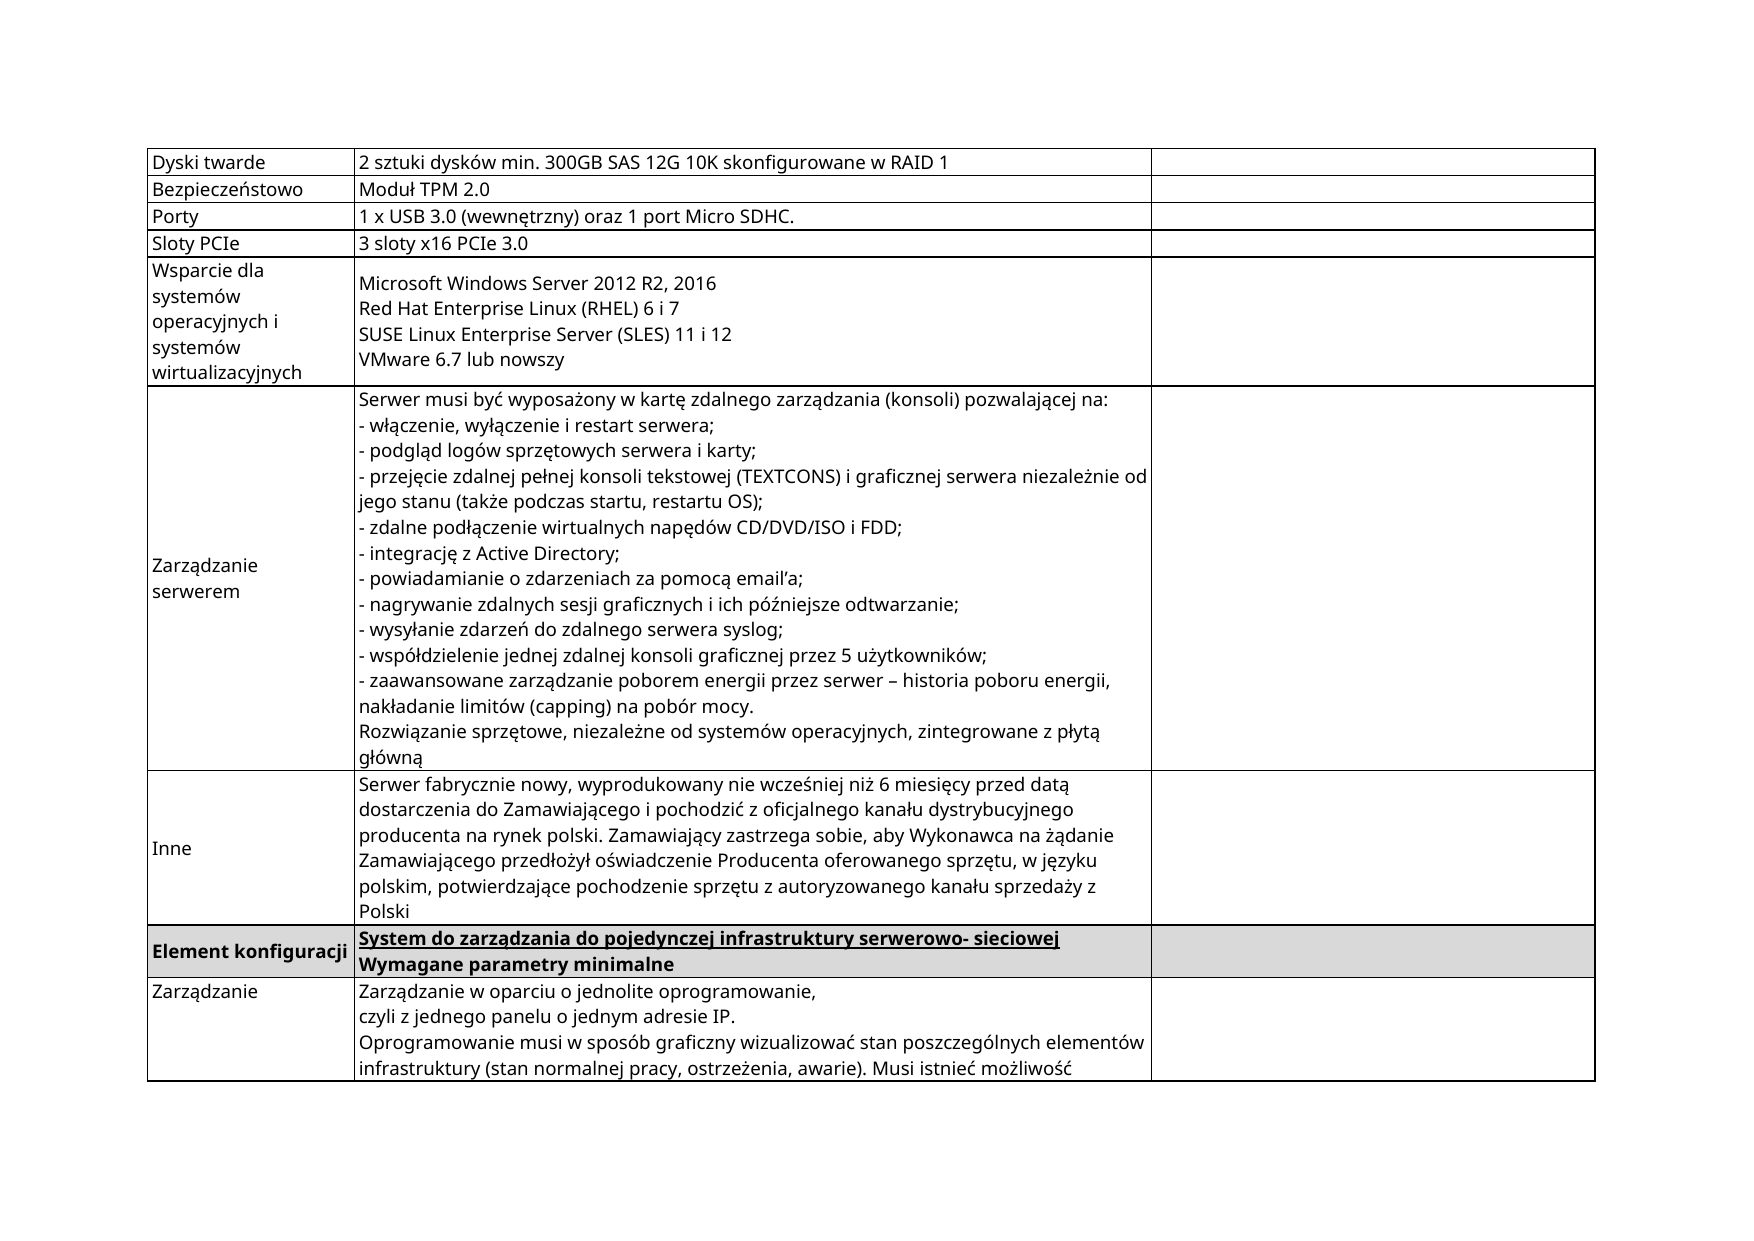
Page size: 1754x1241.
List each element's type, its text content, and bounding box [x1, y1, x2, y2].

table_cell [1152, 258, 1594, 385]
table_cell [1152, 387, 1594, 769]
table_cell [1152, 926, 1594, 977]
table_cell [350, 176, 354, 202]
table_cell [1152, 978, 1594, 1080]
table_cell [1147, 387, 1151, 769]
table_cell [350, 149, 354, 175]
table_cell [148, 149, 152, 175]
table_cell Element konfiguracji [148, 926, 354, 977]
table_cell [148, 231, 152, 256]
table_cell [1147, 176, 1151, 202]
table_cell [1152, 149, 1156, 175]
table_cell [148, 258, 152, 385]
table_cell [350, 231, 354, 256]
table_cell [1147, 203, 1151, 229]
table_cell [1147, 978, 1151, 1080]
table_cell [1152, 231, 1156, 256]
table_cell Zarządzanie [148, 978, 354, 1080]
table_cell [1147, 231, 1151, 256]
table_cell Inne [148, 771, 354, 924]
table_cell Zarządzanie serwerem [148, 387, 354, 769]
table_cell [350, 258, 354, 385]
table_cell [1152, 771, 1594, 924]
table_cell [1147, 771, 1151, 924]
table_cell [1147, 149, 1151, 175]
table_cell [1152, 176, 1156, 202]
table_cell System do zarządzania do pojedynczej infrastruktury serwerowo- sieciowej Wymagane parametry minimalne [355, 926, 1151, 977]
table_cell Microsoft Windows Server 2012 R2, 2016 Red Hat Enterprise Linux (RHEL) 6 i 7 SUSE Linux Enterprise Server (SLES) 11 i 12 VMware 6.7 lub nowszy [355, 258, 1151, 385]
table_cell [1152, 203, 1156, 229]
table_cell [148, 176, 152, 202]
